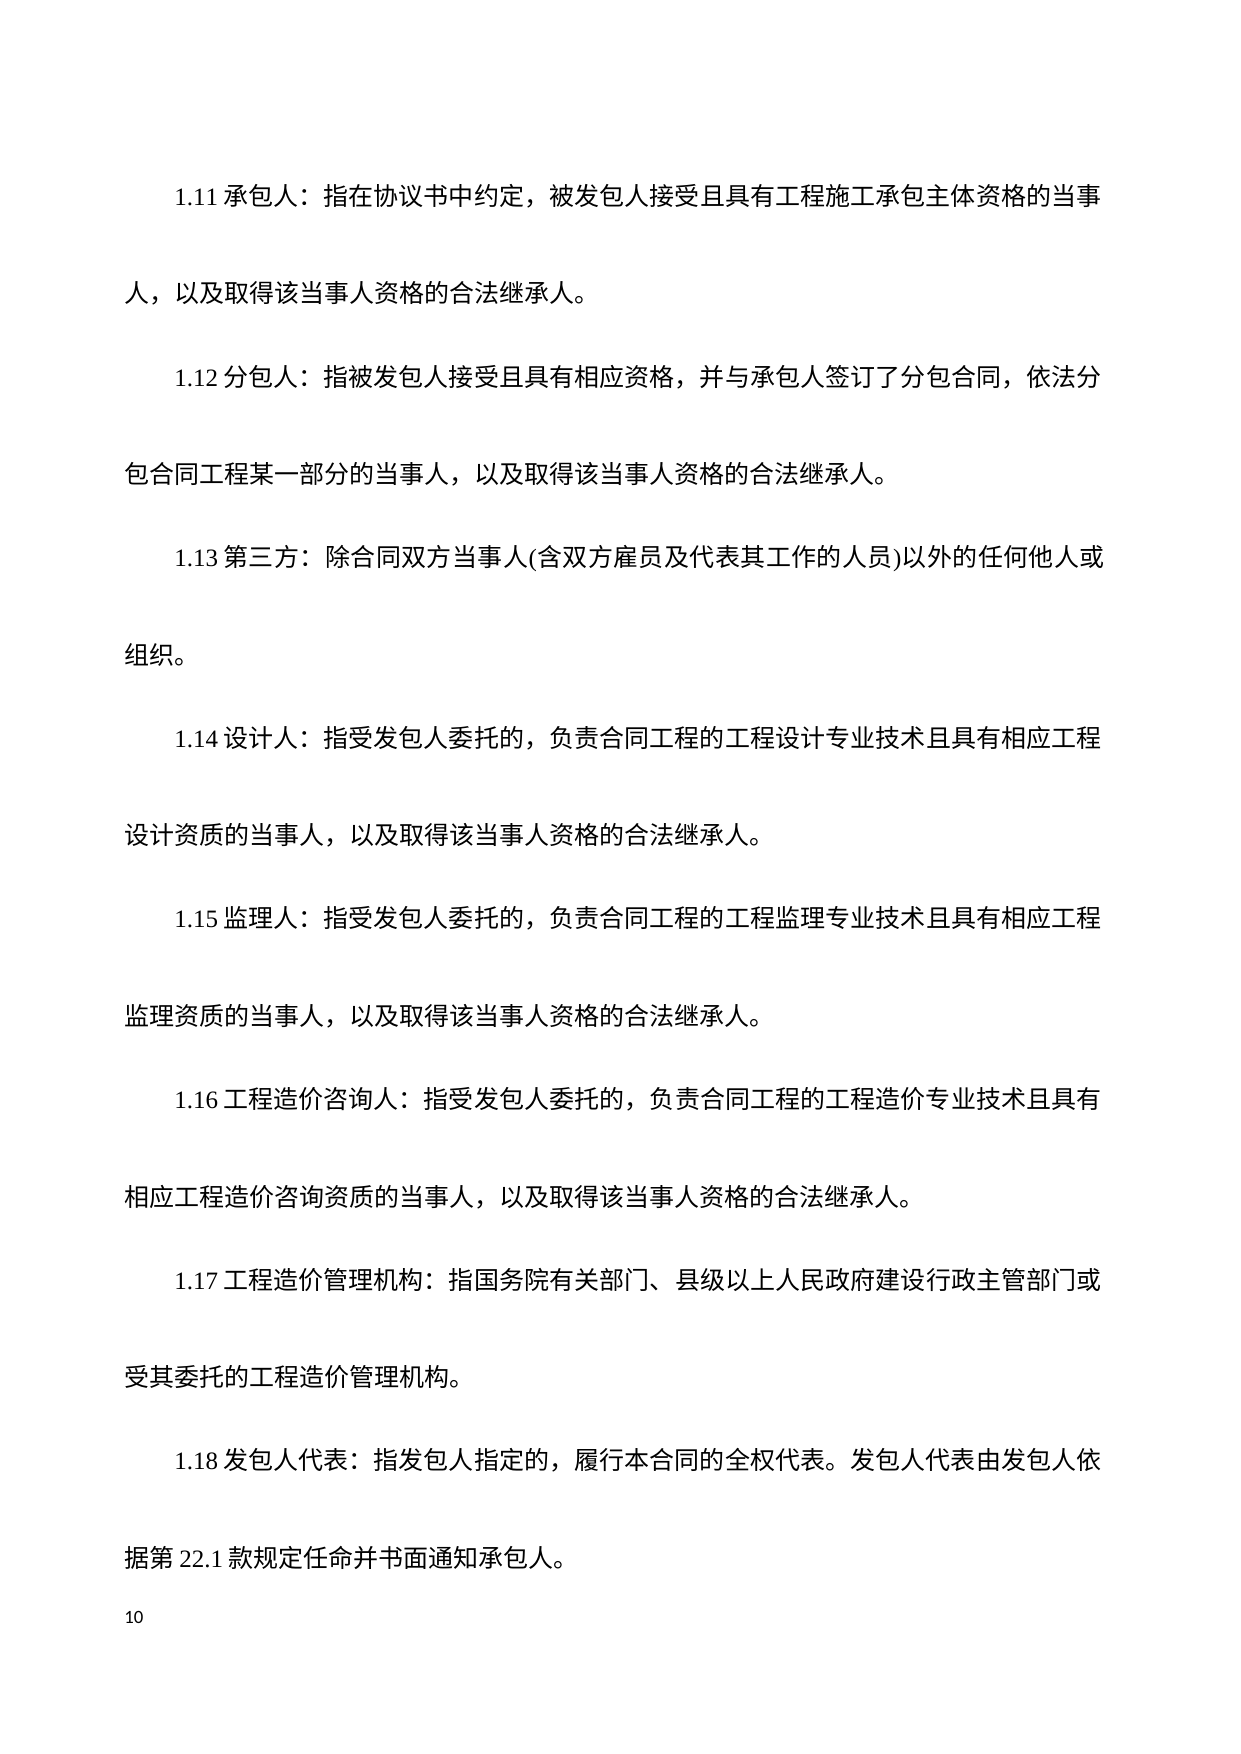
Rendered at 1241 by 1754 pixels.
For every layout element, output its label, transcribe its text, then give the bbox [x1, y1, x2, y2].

text 1.15监理人：指受发包人委托的，负责合同工程的工程监理专业技术且具有相应工程监理资质的当事人，以及取得该当事人资格的合法继承人。 [124, 884, 1104, 1047]
text 1.11承包人：指在协议书中约定，被发包人接受且具有工程施工承包主体资格的当事人，以及取得该当事人资格的合法继承人。 [124, 162, 1104, 324]
text 1.17工程造价管理机构：指国务院有关部门、县级以上人民政府建设行政主管部门或受其委托的工程造价管理机构。 [124, 1246, 1104, 1408]
text 1.12分包人：指被发包人接受且具有相应资格，并与承包人签订了分包合同，依法分包合同工程某一部分的当事人，以及取得该当事人资格的合法继承人。 [124, 343, 1104, 505]
text 1.13第三方：除合同双方当事人(含双方雇员及代表其工作的人员)以外的任何他人或组织。 [124, 523, 1104, 686]
text 1.16工程造价咨询人：指受发包人委托的，负责合同工程的工程造价专业技术且具有相应工程造价咨询资质的当事人，以及取得该当事人资格的合法继承人。 [124, 1065, 1104, 1228]
text 1.14设计人：指受发包人委托的，负责合同工程的工程设计专业技术且具有相应工程设计资质的当事人，以及取得该当事人资格的合法继承人。 [124, 704, 1104, 866]
text 1.18发包人代表：指发包人指定的，履行本合同的全权代表。发包人代表由发包人依据第22.1款规定任命并书面通知承包人。 [124, 1426, 1104, 1589]
